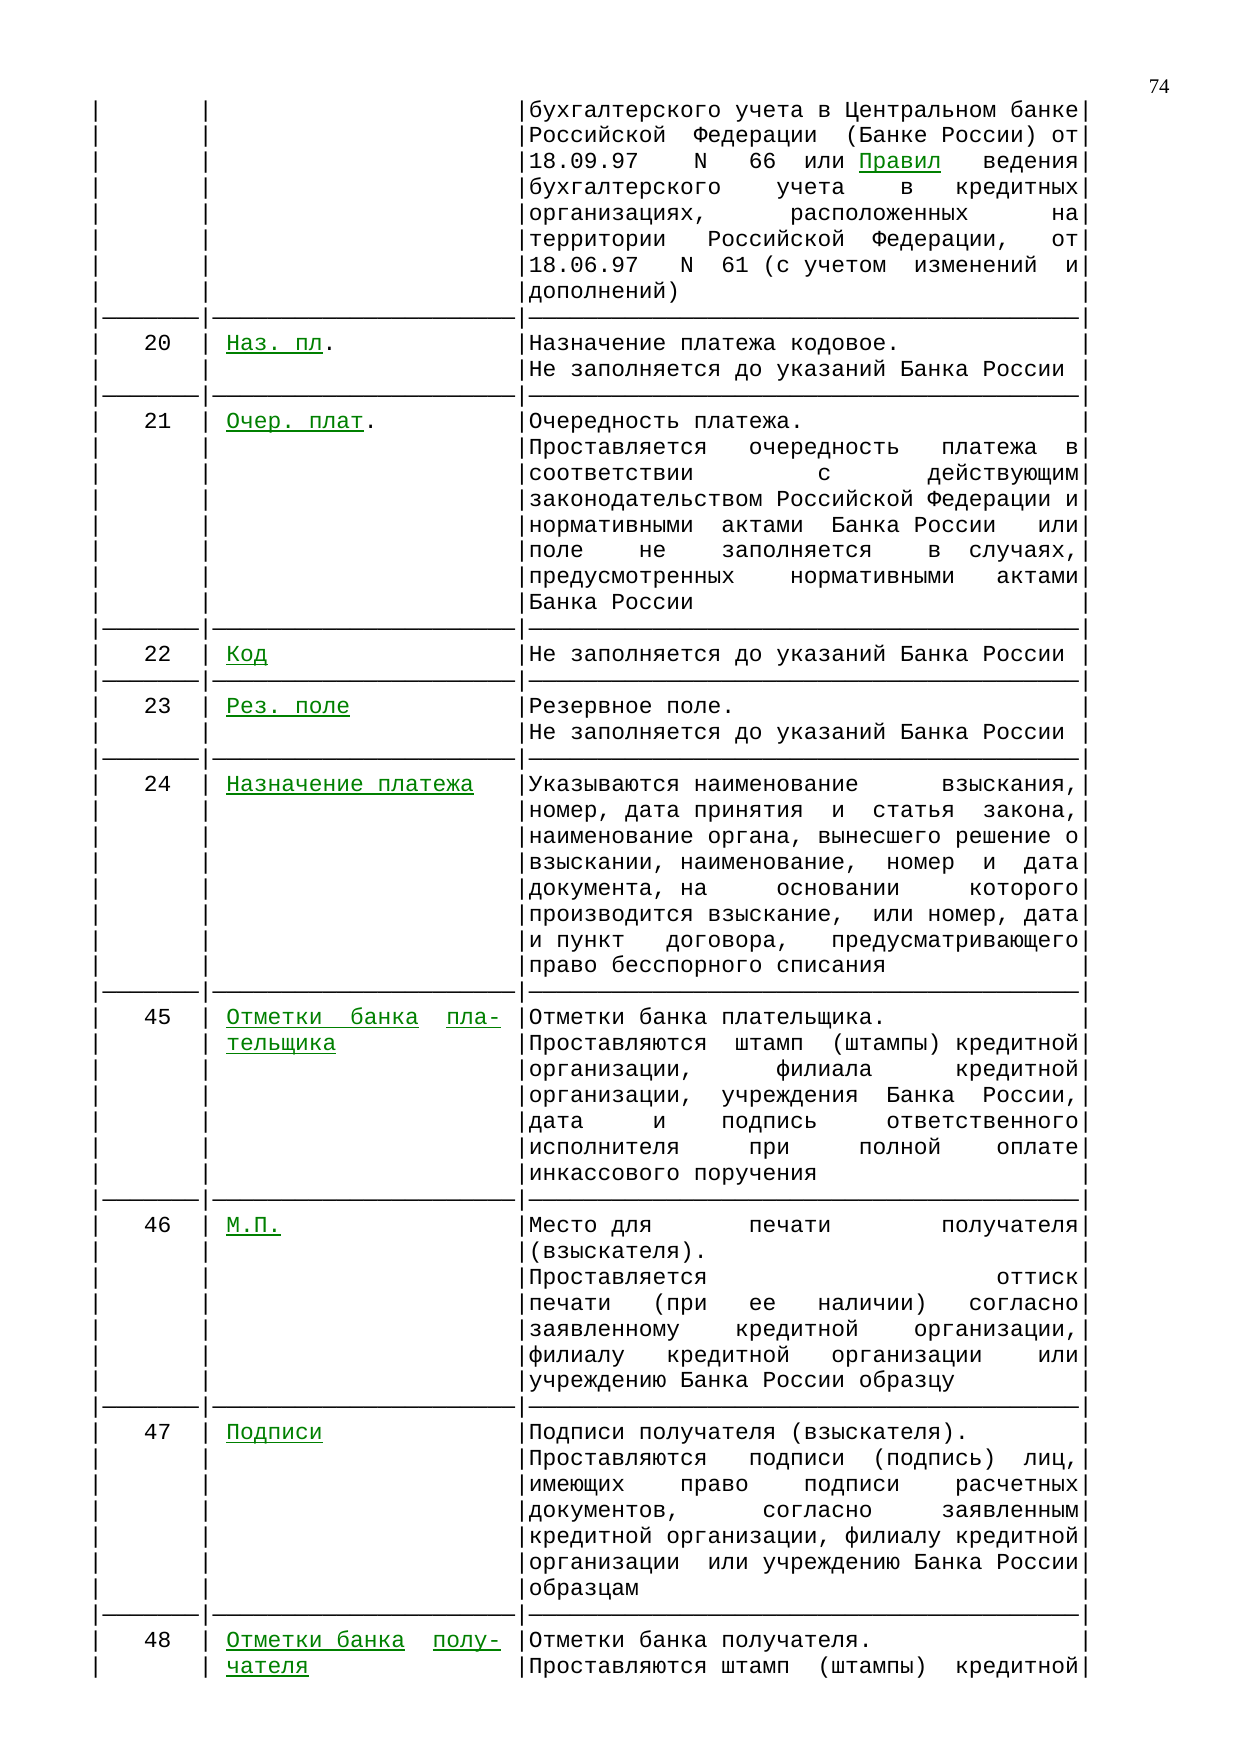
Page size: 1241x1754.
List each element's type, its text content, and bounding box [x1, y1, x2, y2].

text | | |организации, учреждения Банка России,| [89, 1083, 1169, 1109]
text | | |законодательством Российской Федерации и| [89, 487, 1169, 513]
text | | |организации или учреждению Банка России| [89, 1550, 1169, 1576]
text |———————|——————————————————————|————————————————————————————————————————| [89, 1602, 1169, 1628]
text | | |соответствии с действующим| [89, 461, 1169, 487]
text |———————|——————————————————————|————————————————————————————————————————| [89, 1187, 1169, 1213]
text |———————|——————————————————————|————————————————————————————————————————| [89, 668, 1169, 694]
text | | чателя |Проставляются штамп (штампы) кредитной| [89, 1654, 1169, 1680]
text | | |кредитной организации, филиалу кредитной| [89, 1524, 1169, 1550]
text | | |Проставляется очередность платежа в| [89, 435, 1169, 461]
text | | |Проставляются подписи (подпись) лиц,| [89, 1447, 1169, 1473]
text | | |бухгалтерского учета в Центральном банке| [89, 98, 1169, 124]
text | | |18.09.97 N 66 или Правил ведения| [89, 150, 1169, 176]
text | | |(взыскателя). | [89, 1239, 1169, 1265]
text | | |взыскании, наименование, номер и дата| [89, 850, 1169, 876]
text | | |бухгалтерского учета в кредитных| [89, 176, 1169, 202]
text | 24 | Назначение платежа |Указываются наименование взыскания,| [89, 772, 1169, 798]
text | | |заявленному кредитной организации,| [89, 1317, 1169, 1343]
text | | |образцам | [89, 1576, 1169, 1602]
text |———————|——————————————————————|————————————————————————————————————————| [89, 746, 1169, 772]
text | 46 | М.П. |Место для печати получателя| [89, 1213, 1169, 1239]
text | | |нормативными актами Банка России или| [89, 513, 1169, 539]
text | | |Банка России | [89, 591, 1169, 617]
text | 45 | Отметки банка пла- |Отметки банка плательщика. | [89, 1006, 1169, 1032]
text |———————|——————————————————————|————————————————————————————————————————| [89, 383, 1169, 409]
text | | |учреждению Банка России образцу | [89, 1369, 1169, 1395]
text | | |Не заполняется до указаний Банка России | [89, 357, 1169, 383]
text | 21 | Очер. плат. |Очередность платежа. | [89, 409, 1169, 435]
text | | |производится взыскание, или номер, дата| [89, 902, 1169, 928]
text | 23 | Рез. поле |Резервное поле. | [89, 694, 1169, 720]
text | | |Не заполняется до указаний Банка России | [89, 720, 1169, 746]
text | | тельщика |Проставляются штамп (штампы) кредитной| [89, 1032, 1169, 1058]
text | | |наименование органа, вынесшего решение о| [89, 824, 1169, 850]
text | | |документов, согласно заявленным| [89, 1498, 1169, 1524]
text | | |исполнителя при полной оплате| [89, 1135, 1169, 1161]
text | | |имеющих право подписи расчетных| [89, 1473, 1169, 1498]
text |———————|——————————————————————|————————————————————————————————————————| [89, 1395, 1169, 1421]
text |———————|——————————————————————|————————————————————————————————————————| [89, 305, 1169, 331]
text | | |дата и подпись ответственного| [89, 1109, 1169, 1135]
text | | |организациях, расположенных на| [89, 202, 1169, 228]
text |———————|——————————————————————|————————————————————————————————————————| [89, 980, 1169, 1006]
text | | |предусмотренных нормативными актами| [89, 565, 1169, 591]
text | | |номер, дата принятия и статья закона,| [89, 798, 1169, 824]
text | | |документа, на основании которого| [89, 876, 1169, 902]
text | | |поле не заполняется в случаях,| [89, 539, 1169, 565]
text | | |Российской Федерации (Банке России) от| [89, 124, 1169, 150]
text | | |территории Российской Федерации, от| [89, 228, 1169, 253]
text | | |дополнений) | [89, 279, 1169, 305]
text | | |право бесспорного списания | [89, 954, 1169, 980]
text | 20 | Наз. пл. |Назначение платежа кодовое. | [89, 331, 1169, 357]
text | | |печати (при ее наличии) согласно| [89, 1291, 1169, 1317]
text | | |18.06.97 N 61 (с учетом изменений и| [89, 253, 1169, 279]
text | | |и пункт договора, предусматривающего| [89, 928, 1169, 954]
text | 22 | Код |Не заполняется до указаний Банка России | [89, 643, 1169, 668]
text | 47 | Подписи |Подписи получателя (взыскателя). | [89, 1421, 1169, 1447]
text |———————|——————————————————————|————————————————————————————————————————| [89, 617, 1169, 643]
text | | |организации, филиала кредитной| [89, 1058, 1169, 1083]
text | 48 | Отметки банка полу- |Отметки банка получателя. | [89, 1628, 1169, 1654]
text | | |филиалу кредитной организации или| [89, 1343, 1169, 1369]
text | | |инкассового поручения | [89, 1161, 1169, 1187]
text | | |Проставляется оттиск| [89, 1265, 1169, 1291]
